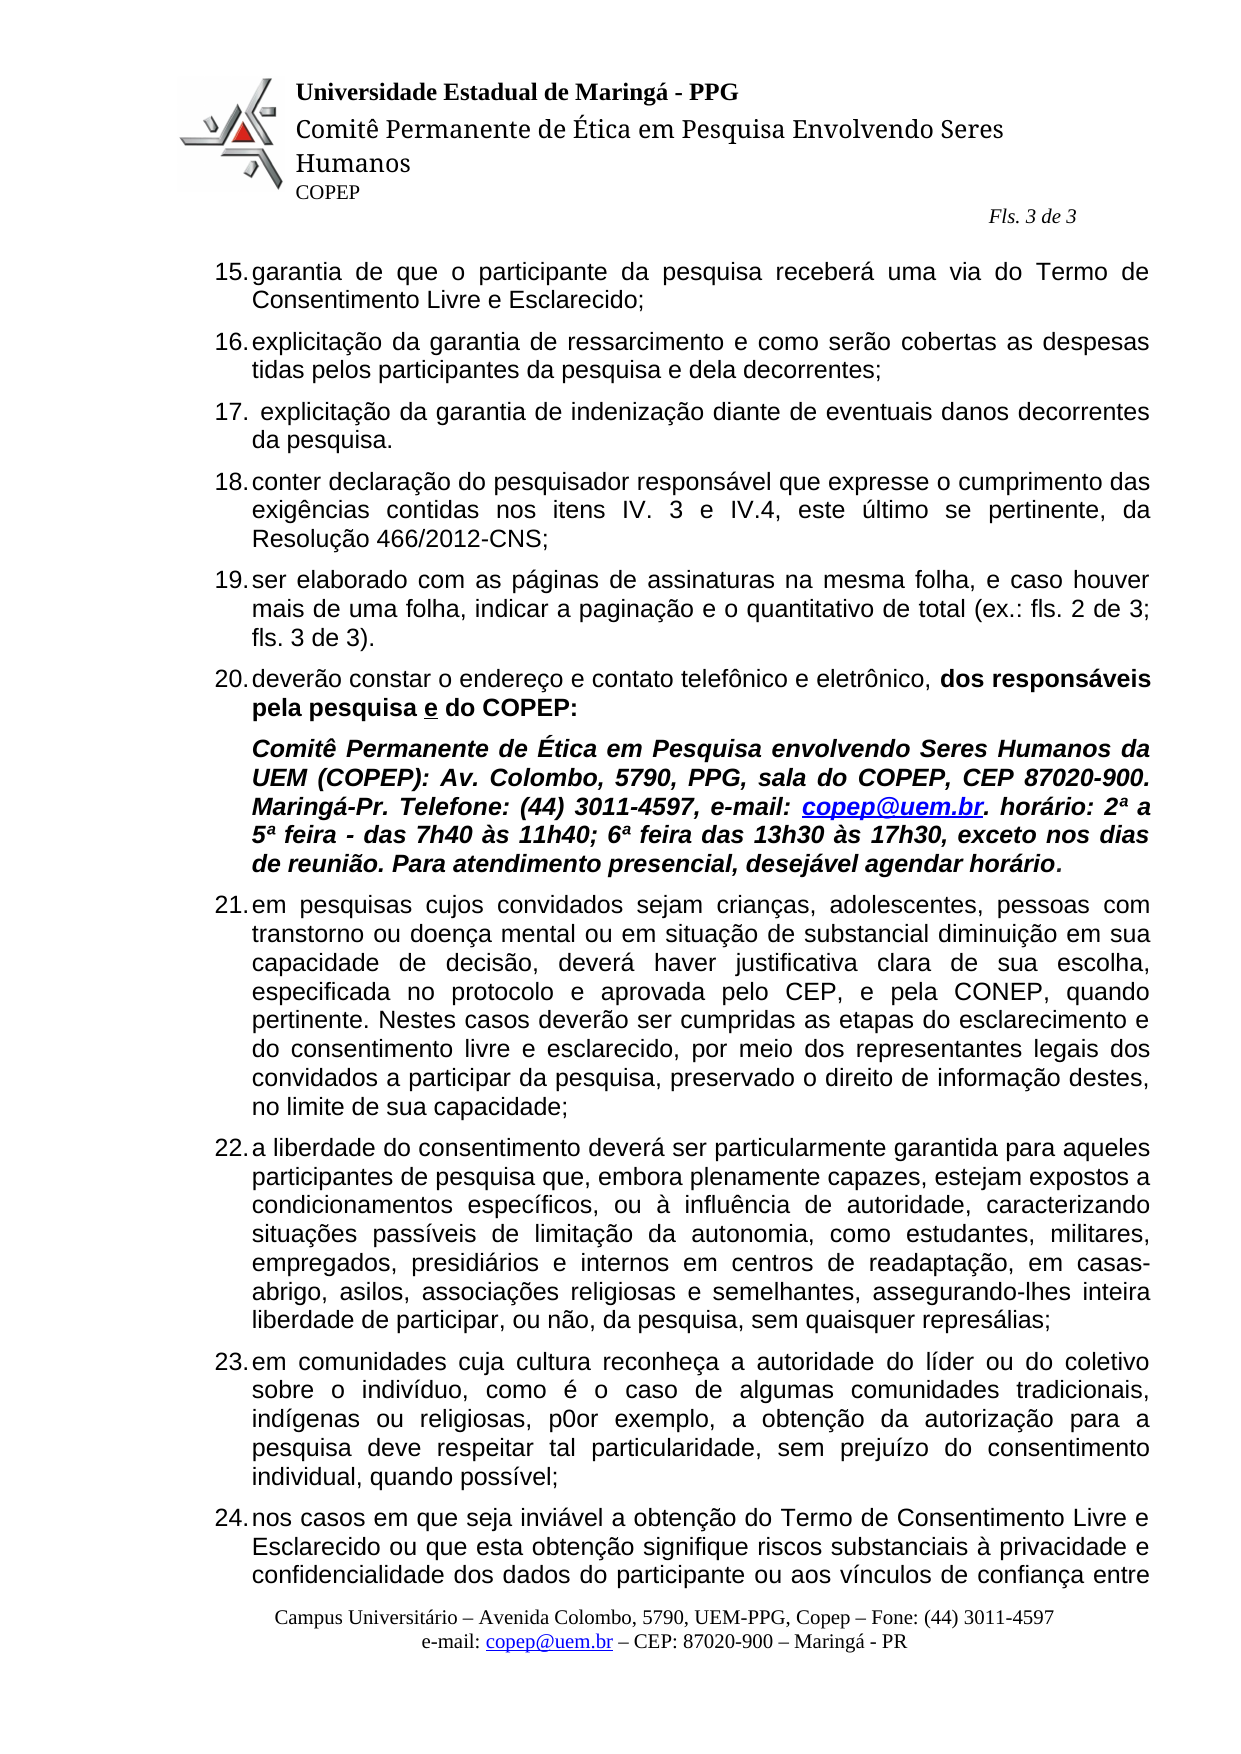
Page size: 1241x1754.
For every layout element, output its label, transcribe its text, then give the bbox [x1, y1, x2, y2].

list em comunidades cuja cultura reconheça a autoridade do líder ou do coletivo sobre o indivíduo, como é o caso de algumas comunidades tradicionais, indígenas ou religiosas, p0or exemplo, a obtenção da autorização para a pesquisa deve respeitar tal particularidade, sem prejuízo do consentimento individual, quando possível; [214, 1346, 1152, 1490]
list conter declaração do pesquisador responsável que expresse o cumprimento das exigências contidas nos itens IV. 3 e IV.4, este último se pertinente, da Resolução 466/2012-CNS; [214, 466, 1152, 553]
list garantia de que o participante da pesquisa receberá uma via do Termo de Consentimento Livre e Esclarecido; [214, 256, 1152, 314]
text Comitê Permanente de Ética em Pesquisa envolvendo Seres Humanos da UEM (COPEP): Av. Colombo, 5790, PPG, sala do COPEP, CEP 87020-900. Maringá-Pr. Telefone: (44) 3011-4597, e-mail: copep@uem.br. horário: 2ª a 5ª feira - das 7h40 às 11h40; 6ª feira das 13h30 às 17h30, exceto nos dias de reunião. Para atendimento presencial, desejável agendar horário. [252, 734, 1152, 878]
list explicitação da garantia de ressarcimento e como serão cobertas as despesas tidas pelos participantes da pesquisa e dela decorrentes; [214, 326, 1152, 384]
list a liberdade do consentimento deverá ser particularmente garantida para aqueles participantes de pesquisa que, embora plenamente capazes, estejam expostos a condicionamentos específicos, ou à influência de autoridade, caracterizando situações passíveis de limitação da autonomia, como estudantes, militares, empregados, presidiários e internos em centros de readaptação, em casas-abrigo, asilos, associações religiosas e semelhantes, assegurando-lhes inteira liberdade de participar, ou não, da pesquisa, sem quaisquer represálias; [214, 1133, 1152, 1334]
list ser elaborado com as páginas de assinaturas na mesma folha, e caso houver mais de uma folha, indicar a paginação e o quantitativo de total (ex.: fls. 2 de 3; fls. 3 de 3). [214, 565, 1152, 651]
picture [177, 76, 285, 192]
list explicitação da garantia de indenização diante de eventuais danos decorrentes da pesquisa. [214, 396, 1152, 454]
list em pesquisas cujos convidados sejam crianças, adolescentes, pessoas com transtorno ou doença mental ou em situação de substancial diminuição em sua capacidade de decisão, deverá haver justificativa clara de sua escolha, especificada no protocolo e aprovada pelo CEP, e pela CONEP, quando pertinente. Nestes casos deverão ser cumpridas as etapas do esclarecimento e do consentimento livre e esclarecido, por meio dos representantes legais dos convidados a participar da pesquisa, preservado o direito de informação destes, no limite de sua capacidade; [214, 890, 1152, 1120]
list deverão constar o endereço e contato telefônico e eletrônico, dos responsáveis pela pesquisa e do COPEP: [214, 664, 1152, 721]
